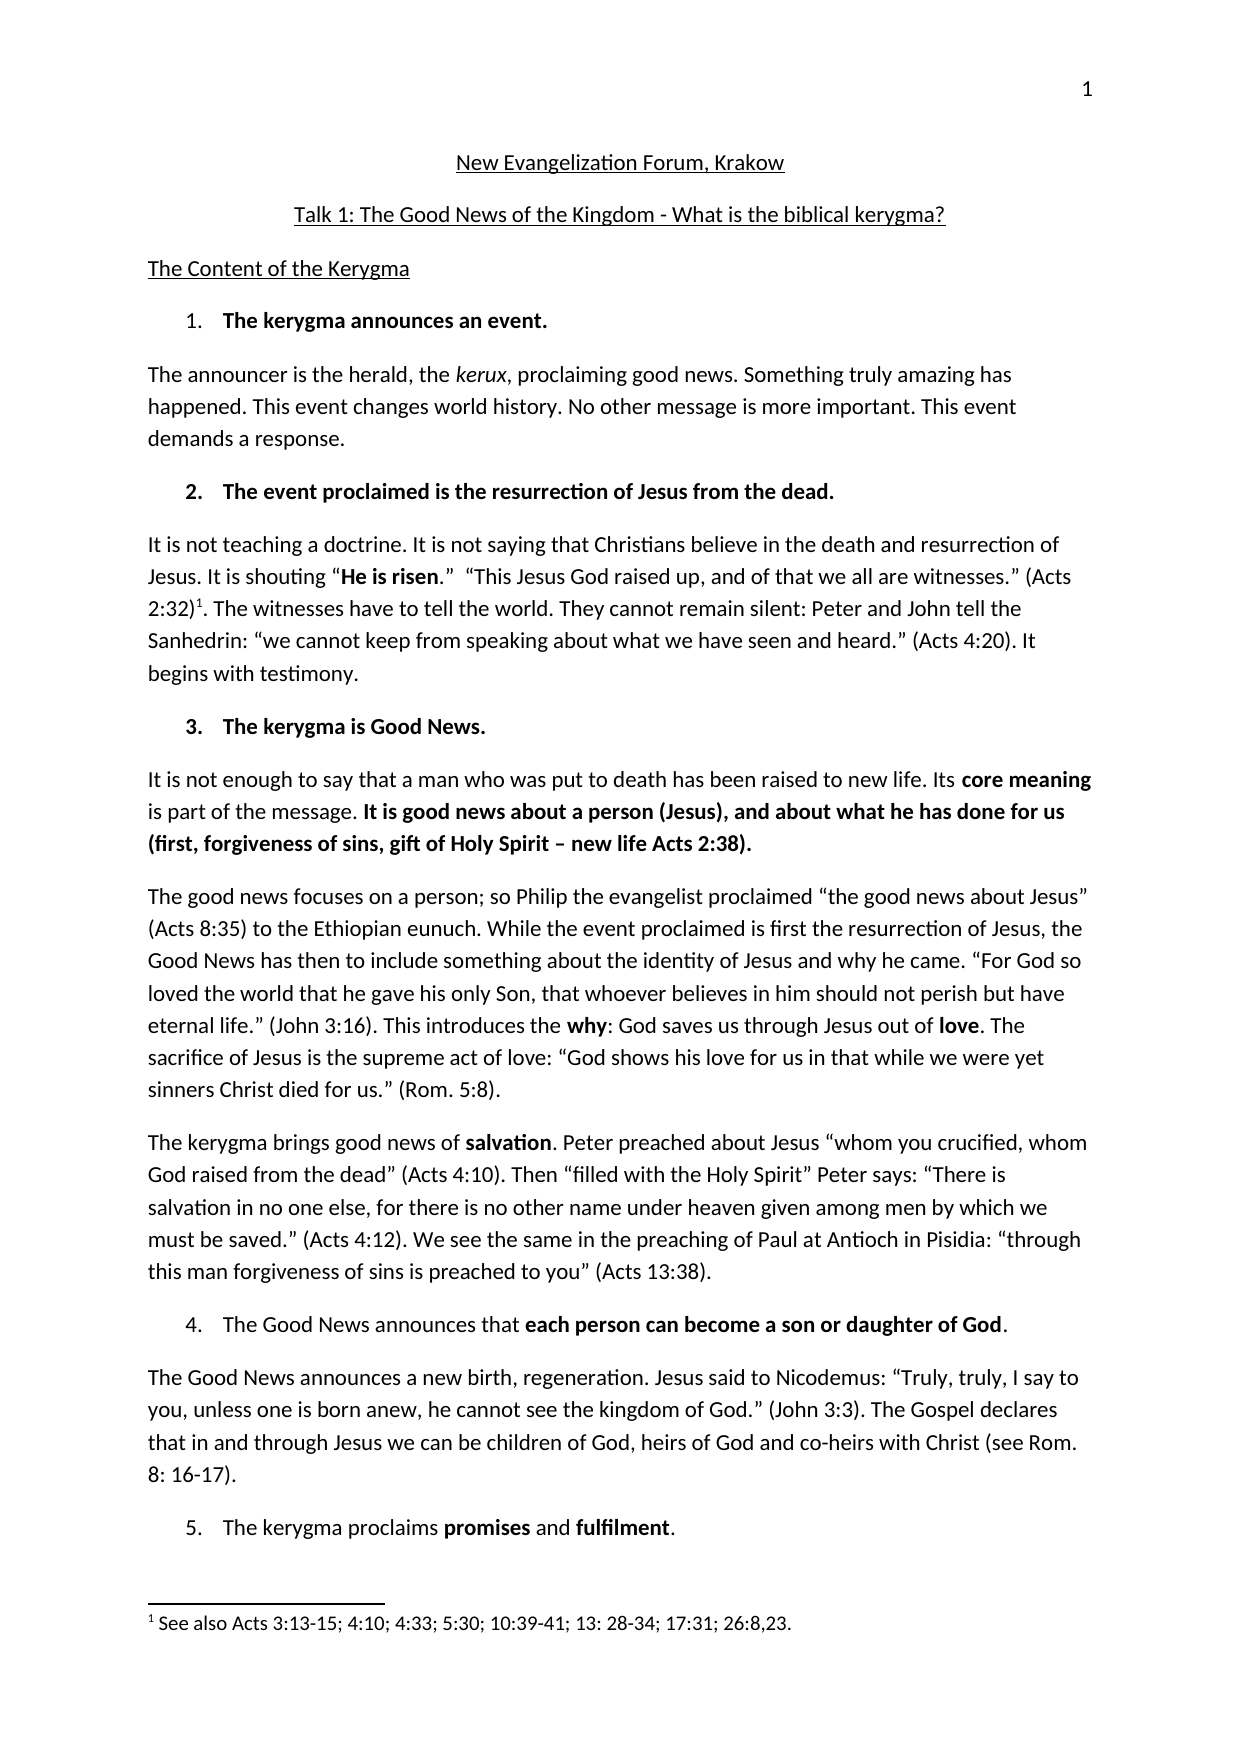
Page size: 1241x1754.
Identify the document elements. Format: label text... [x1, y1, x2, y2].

list The kerygma proclaims promises and fulfilment. [185, 1513, 1093, 1541]
text Talk 1: The Good News of the Kingdom - What is the biblical kerygma? [148, 201, 1093, 229]
text New Evangelization Forum, Krakow [148, 148, 1093, 176]
text The good news focuses on a person; so Philip the evangelist proclaimed “the good news about Jesus” (Acts 8:35) to the Ethiopian eunuch. While the event proclaimed is first the resurrection of Jesus, the Good News has then to include something about the identity of Jesus and why he came. “For God so loved the world that he gave his only Son, that whoever believes in him should not perish but have eternal life.” (John 3:16). This introduces the why: God saves us through Jesus out of love. The sacrifice of Jesus is the supreme act of love: “God shows his love for us in that while we were yet sinners Christ died for us.” (Rom. 5:8). [148, 882, 1093, 1103]
text The announcer is the herald, the kerux, proclaiming good news. Something truly amazing has happened. This event changes world history. No other message is more important. This event demands a response. [148, 360, 1093, 452]
text It is not teaching a doctrine. It is not saying that Christians believe in the death and resurrection of Jesus. It is shouting “He is risen.” “This Jesus God raised up, and of that we all are witnesses.” (Acts 2:32). The witnesses have to tell the world. They cannot remain silent: Peter and John tell the Sanhedrin: “we cannot keep from speaking about what we have seen and heard.” (Acts 4:20). It begins with testimony. [148, 530, 1093, 687]
text The kerygma brings good news of salvation. Peter preached about Jesus “whom you crucified, whom God raised from the dead” (Acts 4:10). Then “filled with the Holy Spirit” Peter says: “There is salvation in no one else, for there is no other name under heaven given among men by which we must be saved.” (Acts 4:12). We see the same in the preaching of Paul at Antioch in Pisidia: “through this man forgiveness of sins is preached to you” (Acts 13:38). [148, 1128, 1093, 1285]
list The kerygma is Good News. [185, 712, 1093, 740]
text The Good News announces a new birth, regeneration. Jesus said to Nicodemus: “Truly, truly, I say to you, unless one is born anew, he cannot see the kingdom of God.” (John 3:3). The Gospel declares that in and through Jesus we can be children of God, heirs of God and co-heirs with Christ (see Rom. 8: 16-17). [148, 1363, 1093, 1488]
list The event proclaimed is the resurrection of Jesus from the dead. [185, 477, 1093, 505]
text It is not enough to say that a man who was put to death has been raised to new life. Its core meaning is part of the message. It is good news about a person (Jesus), and about what he has done for us (first, forgiveness of sins, gift of Holy Spirit – new life Acts 2:38). [148, 765, 1093, 857]
text The Content of the Kerygma [148, 254, 1093, 282]
list The Good News announces that each person can become a son or daughter of God. [185, 1310, 1093, 1338]
list The kerygma announces an event. [185, 307, 1093, 335]
